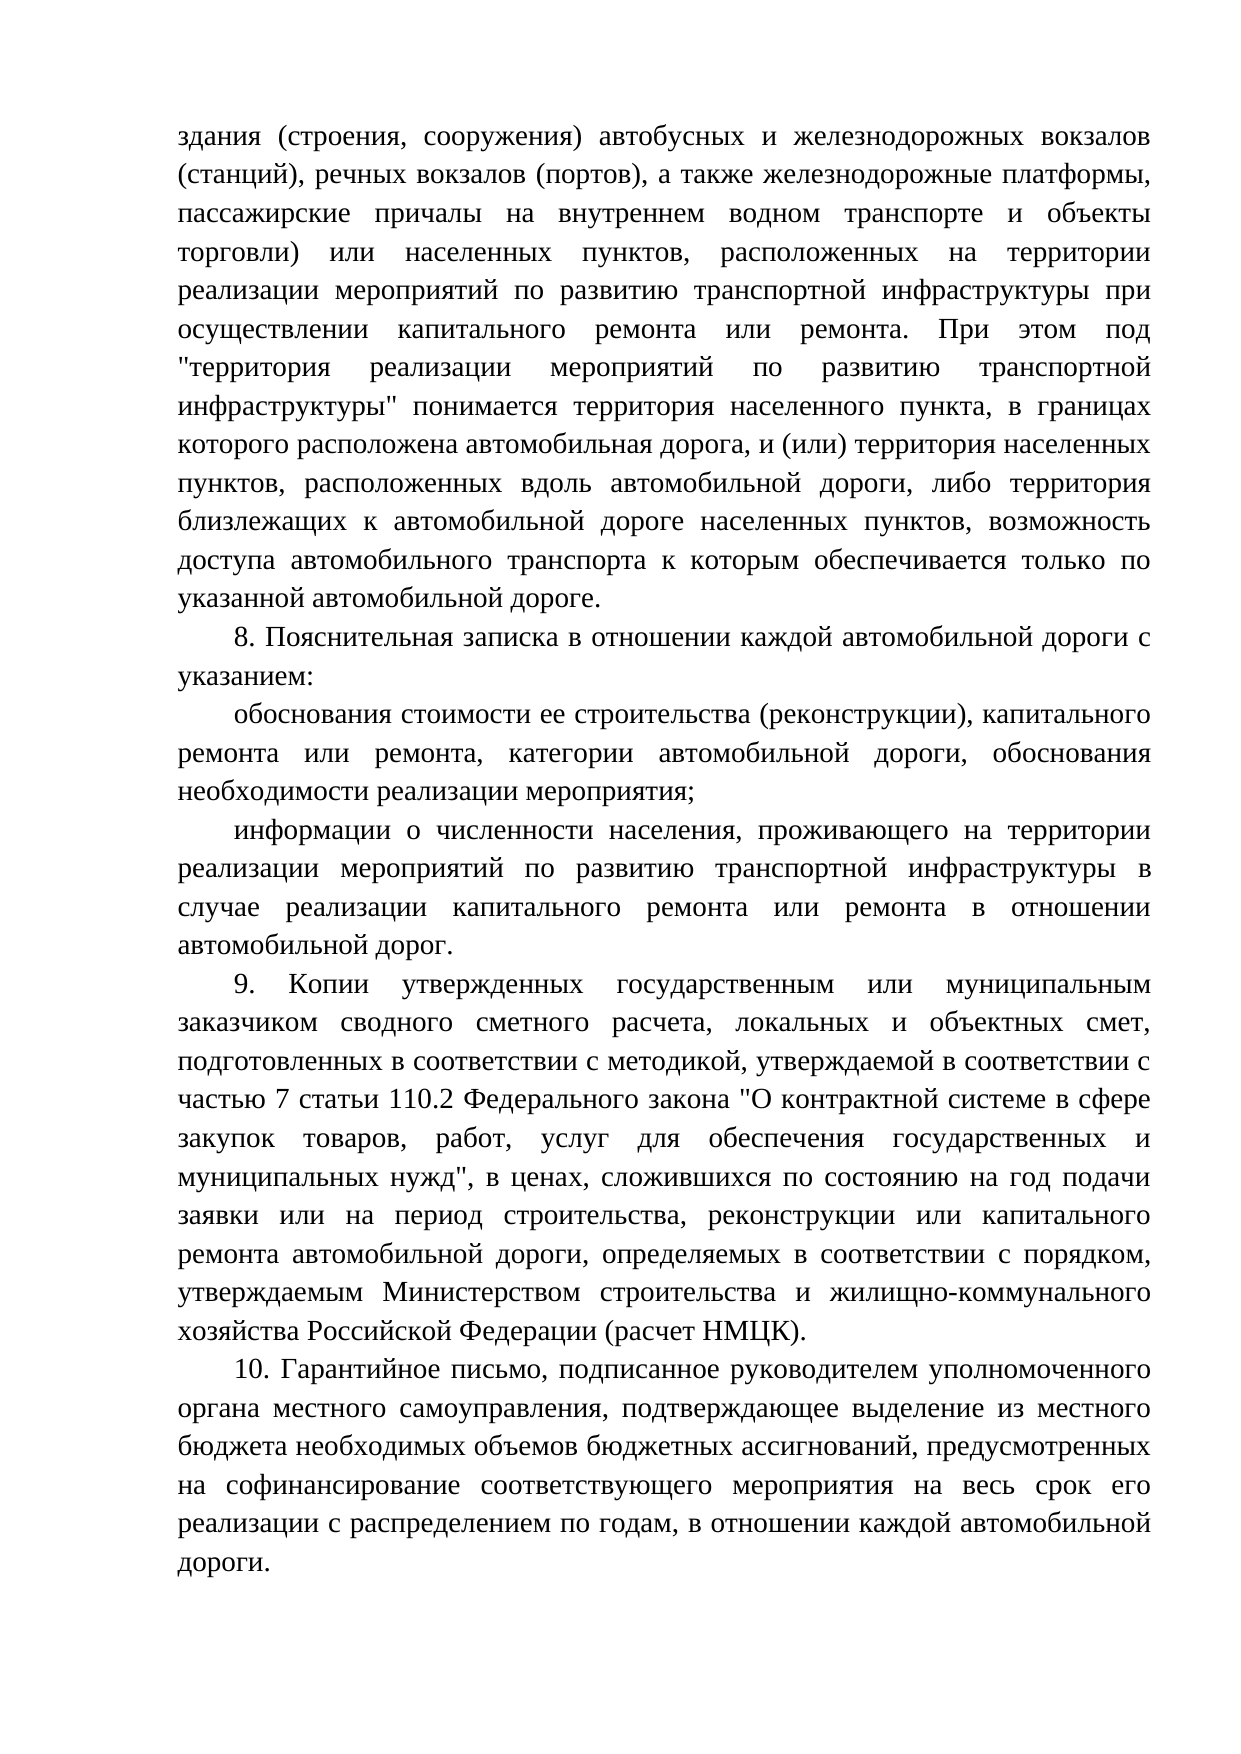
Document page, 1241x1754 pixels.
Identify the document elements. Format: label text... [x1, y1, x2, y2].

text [177, 118, 1152, 614]
text информации о численности населения, проживающего на территории реализации мероприятий по развитию транспортной инфраструктуры в случае реализации капитального ремонта или ремонта в отношении автомобильной дорог. [177, 812, 1152, 961]
text 9. Копии утвержденных государственным или муниципальным заказчиком сводного сметного расчета, локальных и объектных смет, подготовленных в соответствии с методикой, утверждаемой в соответствии с частью 7 статьи 110.2 Федерального закона "О контрактной системе в сфере закупок товаров, работ, услуг для обеспечения государственных и муниципальных нужд", в ценах, сложившихся по состоянию на год подачи заявки или на период строительства, реконструкции или капитального ремонта автомобильной дороги, определяемых в соответствии с порядком, утверждаемым Министерством строительства и жилищно-коммунального хозяйства Российской Федерации (расчет НМЦК). [177, 966, 1152, 1346]
text обоснования стоимости ее строительства (реконструкции), капитального ремонта или ремонта, категории автомобильной дороги, обоснования необходимости реализации мероприятия; [177, 696, 1152, 807]
text 10. Гарантийное письмо, подписанное руководителем уполномоченного органа местного самоуправления, подтверждающее выделение из местного бюджета необходимых объемов бюджетных ассигнований, предусмотренных на софинансирование соответствующего мероприятия на весь срок его реализации с распределением по годам, в отношении каждой автомобильной дороги. [177, 1351, 1152, 1578]
text 8. Пояснительная записка в отношении каждой автомобильной дороги с указанием: [177, 619, 1152, 691]
